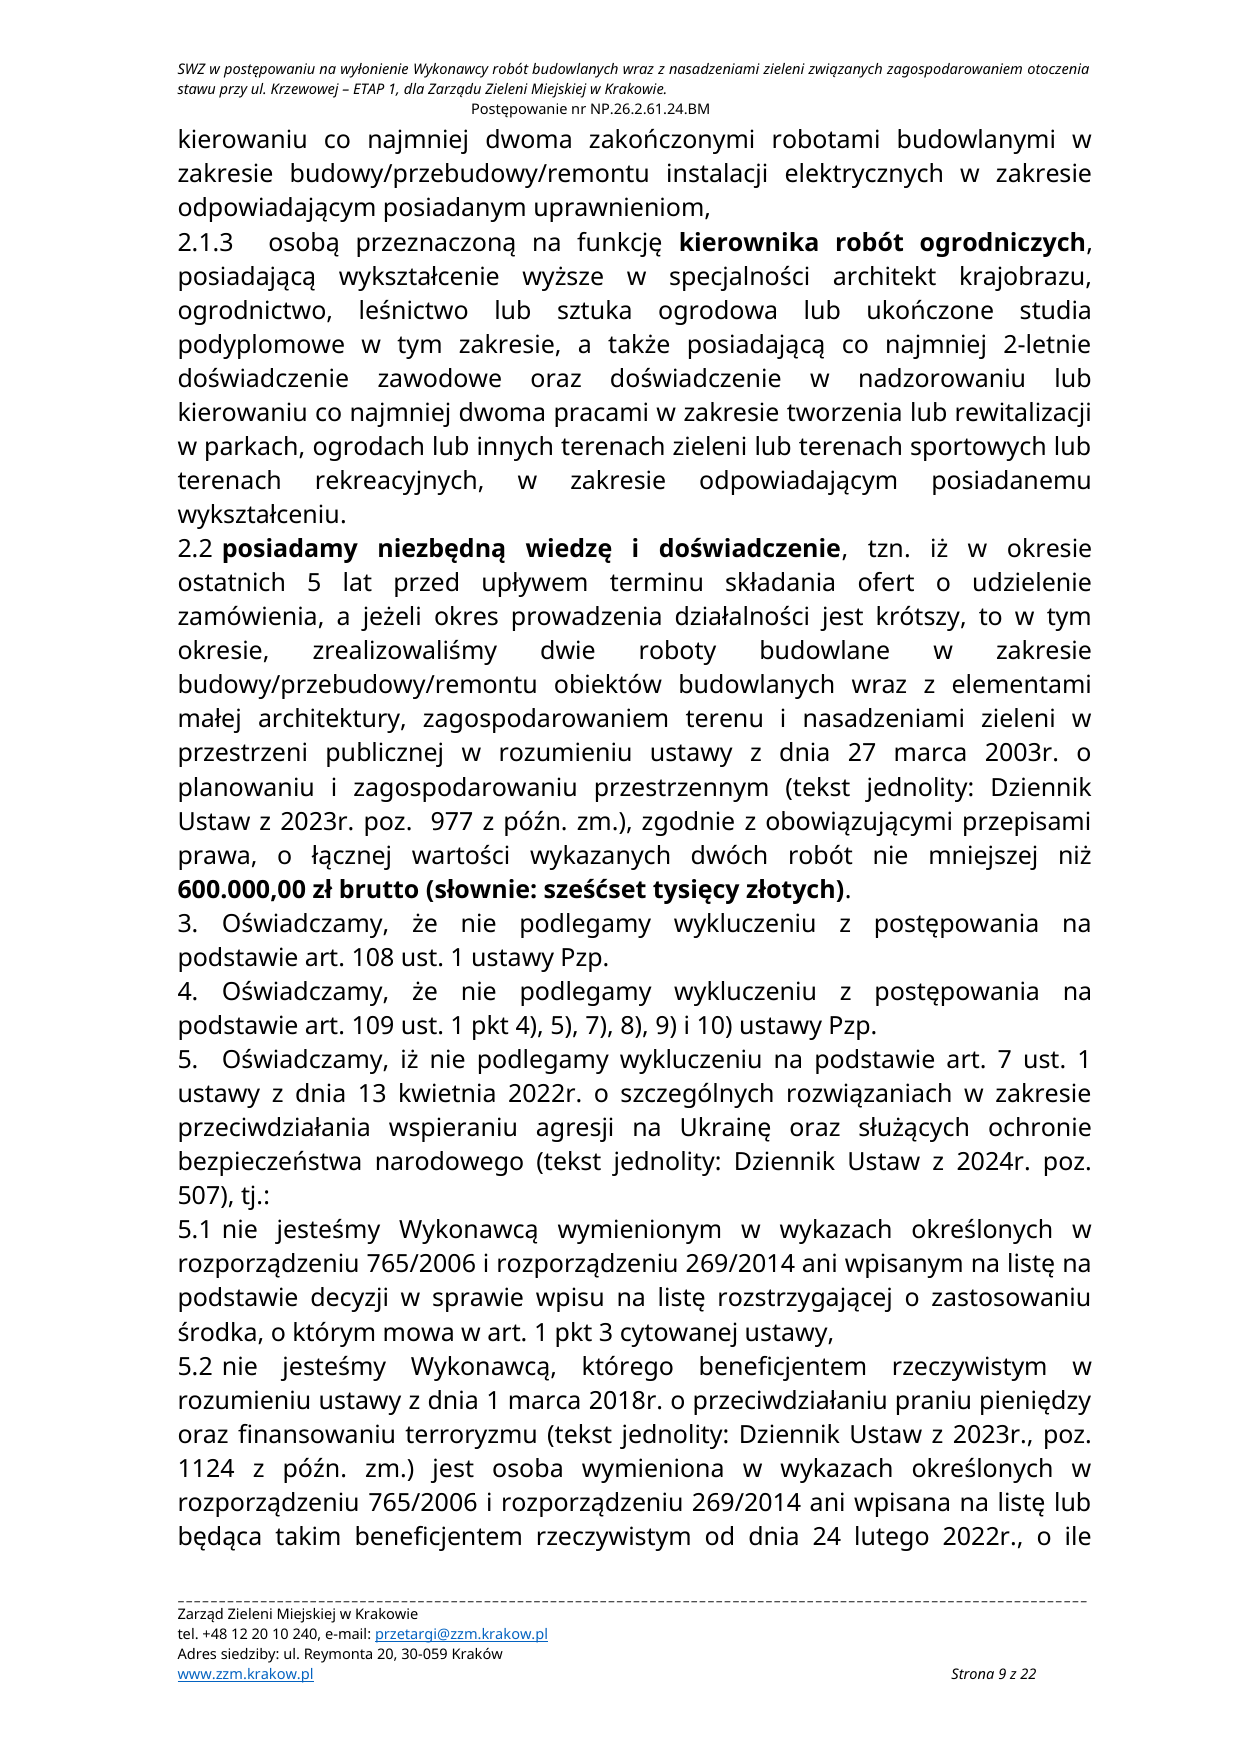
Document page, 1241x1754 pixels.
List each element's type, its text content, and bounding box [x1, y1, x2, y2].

list posiadamy niezbędną wiedzę i doświadczenie, tzn. iż w okresie ostatnich 5 lat przed upływem terminu składania ofert o udzielenie zamówienia, a jeżeli okres prowadzenia działalności jest krótszy, to w tym okresie, zrealizowaliśmy dwie roboty budowlane w zakresie budowy/przebudowy/remontu obiektów budowlanych wraz z elementami małej architektury, zagospodarowaniem terenu i nasadzeniami zieleni w przestrzeni publicznej w rozumieniu ustawy z dnia 27 marca 2003r. o planowaniu i zagospodarowaniu przestrzennym (tekst jednolity: Dziennik Ustaw z 2023r. poz. 977 z późn. zm.), zgodnie z obowiązującymi przepisami prawa, o łącznej wartości wykazanych dwóch robót nie mniejszej niż 600.000,00 zł brutto (słownie: sześćset tysięcy złotych). [177, 531, 1093, 905]
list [177, 1348, 1093, 1553]
list osobą przeznaczoną na funkcję kierownika robót ogrodniczych, posiadającą wykształcenie wyższe w specjalności architekt krajobrazu, ogrodnictwo, leśnictwo lub sztuka ogrodowa lub ukończone studia podyplomowe w tym zakresie, a także posiadającą co najmniej 2-letnie doświadczenie zawodowe oraz doświadczenie w nadzorowaniu lub kierowaniu co najmniej dwoma pracami w zakresie tworzenia lub rewitalizacji w parkach, ogrodach lub innych terenach zieleni lub terenach sportowych lub terenach rekreacyjnych, w zakresie odpowiadającym posiadanemu wykształceniu. [177, 224, 1093, 531]
list Oświadczamy, iż nie podlegamy wykluczeniu na podstawie art. 7 ust. 1 ustawy z dnia 13 kwietnia 2022r. o szczególnych rozwiązaniach w zakresie przeciwdziałania wspieraniu agresji na Ukrainę oraz służących ochronie bezpieczeństwa narodowego (tekst jednolity: Dziennik Ustaw z 2024r. poz. 507), tj.: [177, 1042, 1093, 1212]
list Oświadczamy, że nie podlegamy wykluczeniu z postępowania na podstawie art. 109 ust. 1 pkt 4), 5), 7), 8), 9) i 10) ustawy Pzp. [177, 973, 1093, 1042]
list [177, 122, 1093, 224]
list nie jesteśmy Wykonawcą wymienionym w wykazach określonych w rozporządzeniu 765/2006 i rozporządzeniu 269/2014 ani wpisanym na listę na podstawie decyzji w sprawie wpisu na listę rozstrzygającej o zastosowaniu środka, o którym mowa w art. 1 pkt 3 cytowanej ustawy, [177, 1212, 1093, 1348]
list Oświadczamy, że nie podlegamy wykluczeniu z postępowania na podstawie art. 108 ust. 1 ustawy Pzp. [177, 905, 1093, 973]
